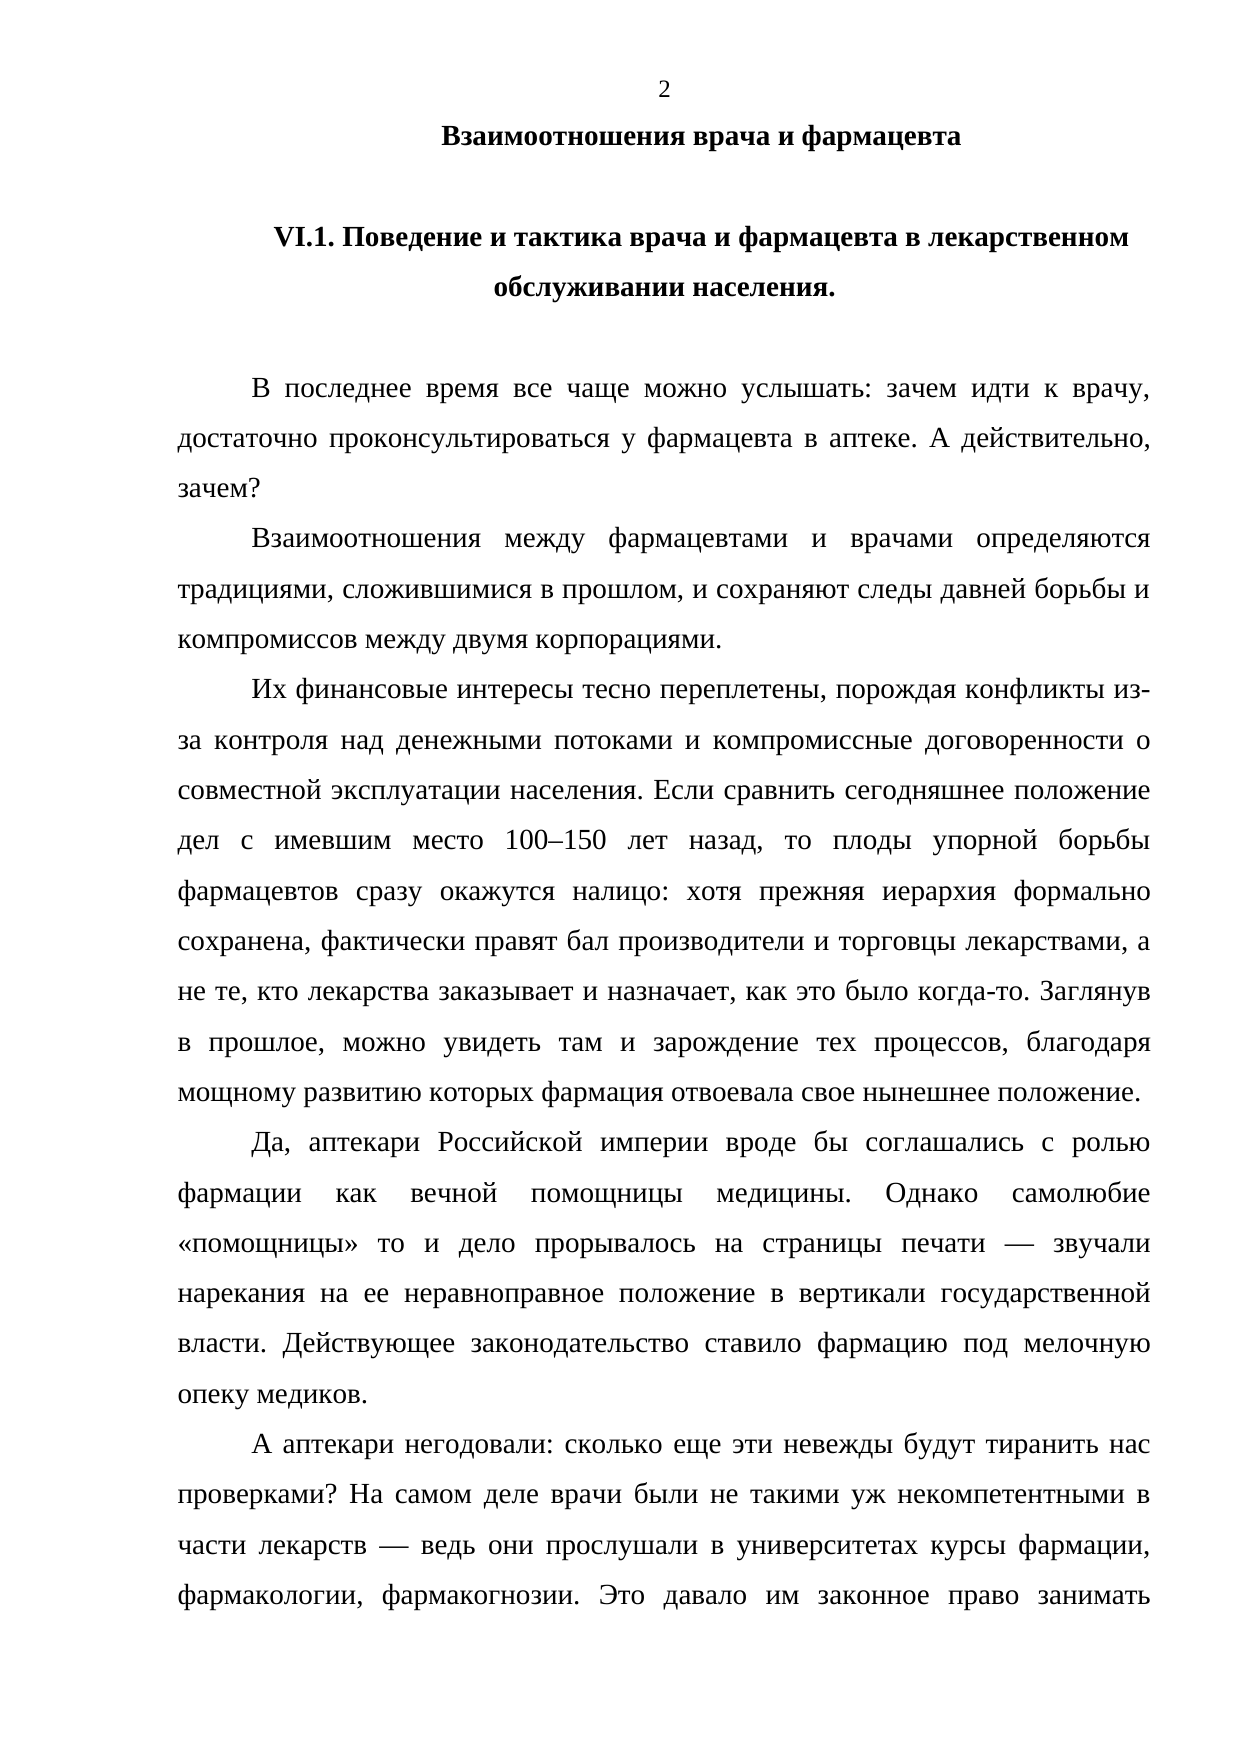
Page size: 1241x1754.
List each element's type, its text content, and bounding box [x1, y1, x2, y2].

text Взаимоотношения между фармацевтами и врачами определяются традициями, сложившимися в прошлом, и сохраняют следы давней борьбы и компромиссов между двумя корпорациями. [177, 521, 1152, 655]
text В последнее время все чаще можно услышать: зачем идти к врачу, достаточно проконсультироваться у фармацевта в аптеке. А действительно, зачем? [177, 370, 1152, 504]
text Взаимоотношения врача и фармацевта [177, 118, 1152, 152]
text Да, аптекари Российской империи вроде бы соглашались с ролью фармации как вечной помощницы медицины. Однако самолюбие «помощницы» то и дело прорывалось на страницы печати — звучали нарекания на ее неравноправное положение в вертикали государственной власти. Действующее законодательство ставило фармацию под мелочную опеку медиков. [177, 1124, 1152, 1409]
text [177, 1426, 1152, 1611]
text VI.1. Поведение и тактика врача и фармацевта в лекарственном обслуживании населения. [177, 219, 1152, 303]
text Их финансовые интересы тесно переплетены, порождая конфликты из-за контроля над денежными потоками и компромиссные договоренности о совместной эксплуатации населения. Если сравнить сегодняшнее положение дел с имевшим место 100–150 лет назад, то плоды упорной борьбы фармацевтов сразу окажутся налицо: хотя прежняя иерархия формально сохранена, фактически правят бал производители и торговцы лекарствами, а не те, кто лекарства заказывает и назначает, как это было когда-то. Заглянув в прошлое, можно увидеть там и зарождение тех процессов, благодаря мощному развитию которых фармация отвоевала свое нынешнее положение. [177, 672, 1152, 1108]
